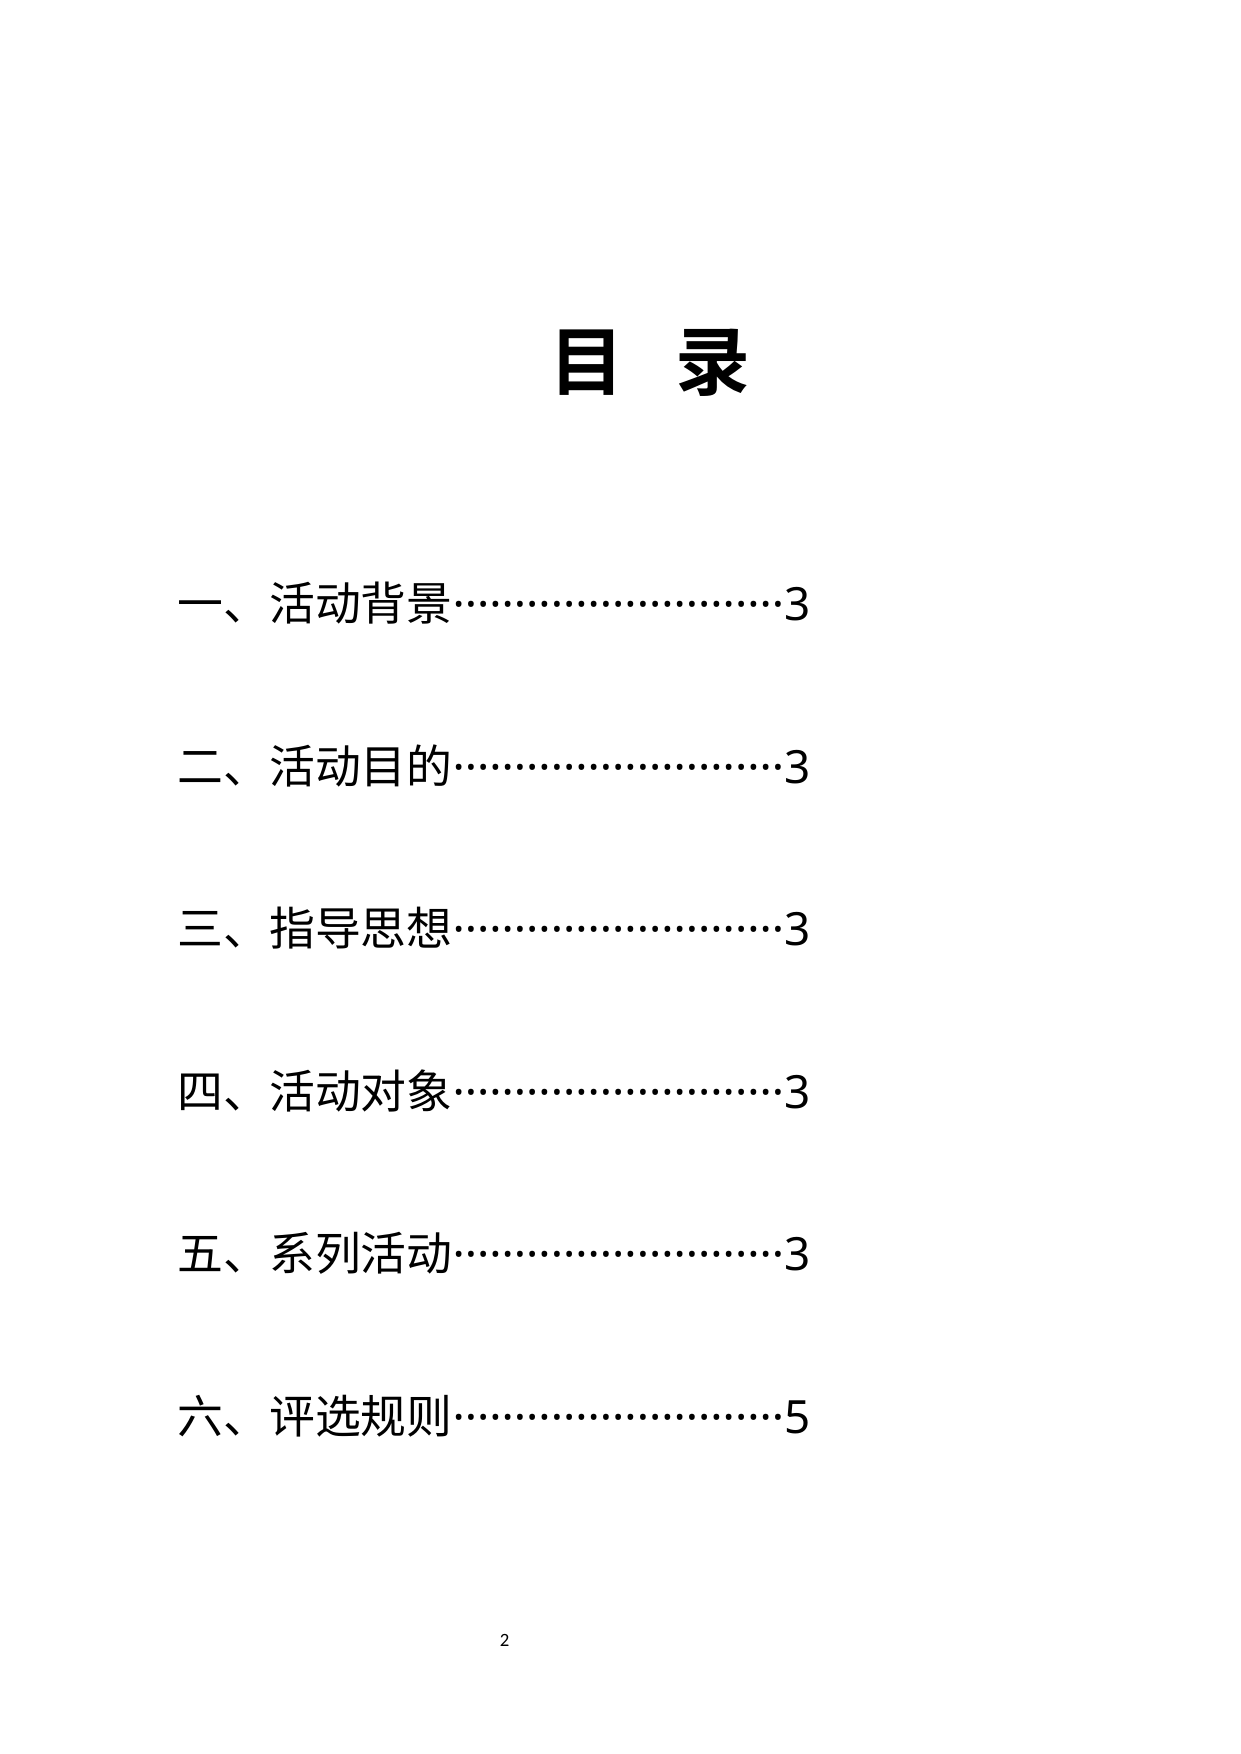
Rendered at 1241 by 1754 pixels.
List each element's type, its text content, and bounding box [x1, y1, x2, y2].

text 五、系列活动···························3 [177, 1202, 1122, 1299]
text 目 录 [177, 292, 1122, 422]
text 二、活动目的···························3 [177, 714, 1122, 812]
text 四、活动对象···························3 [177, 1039, 1122, 1137]
text 三、指导思想···························3 [177, 877, 1122, 974]
text 一、活动背景···························3 [177, 552, 1122, 649]
text 六、评选规则···························5 [177, 1364, 1122, 1462]
